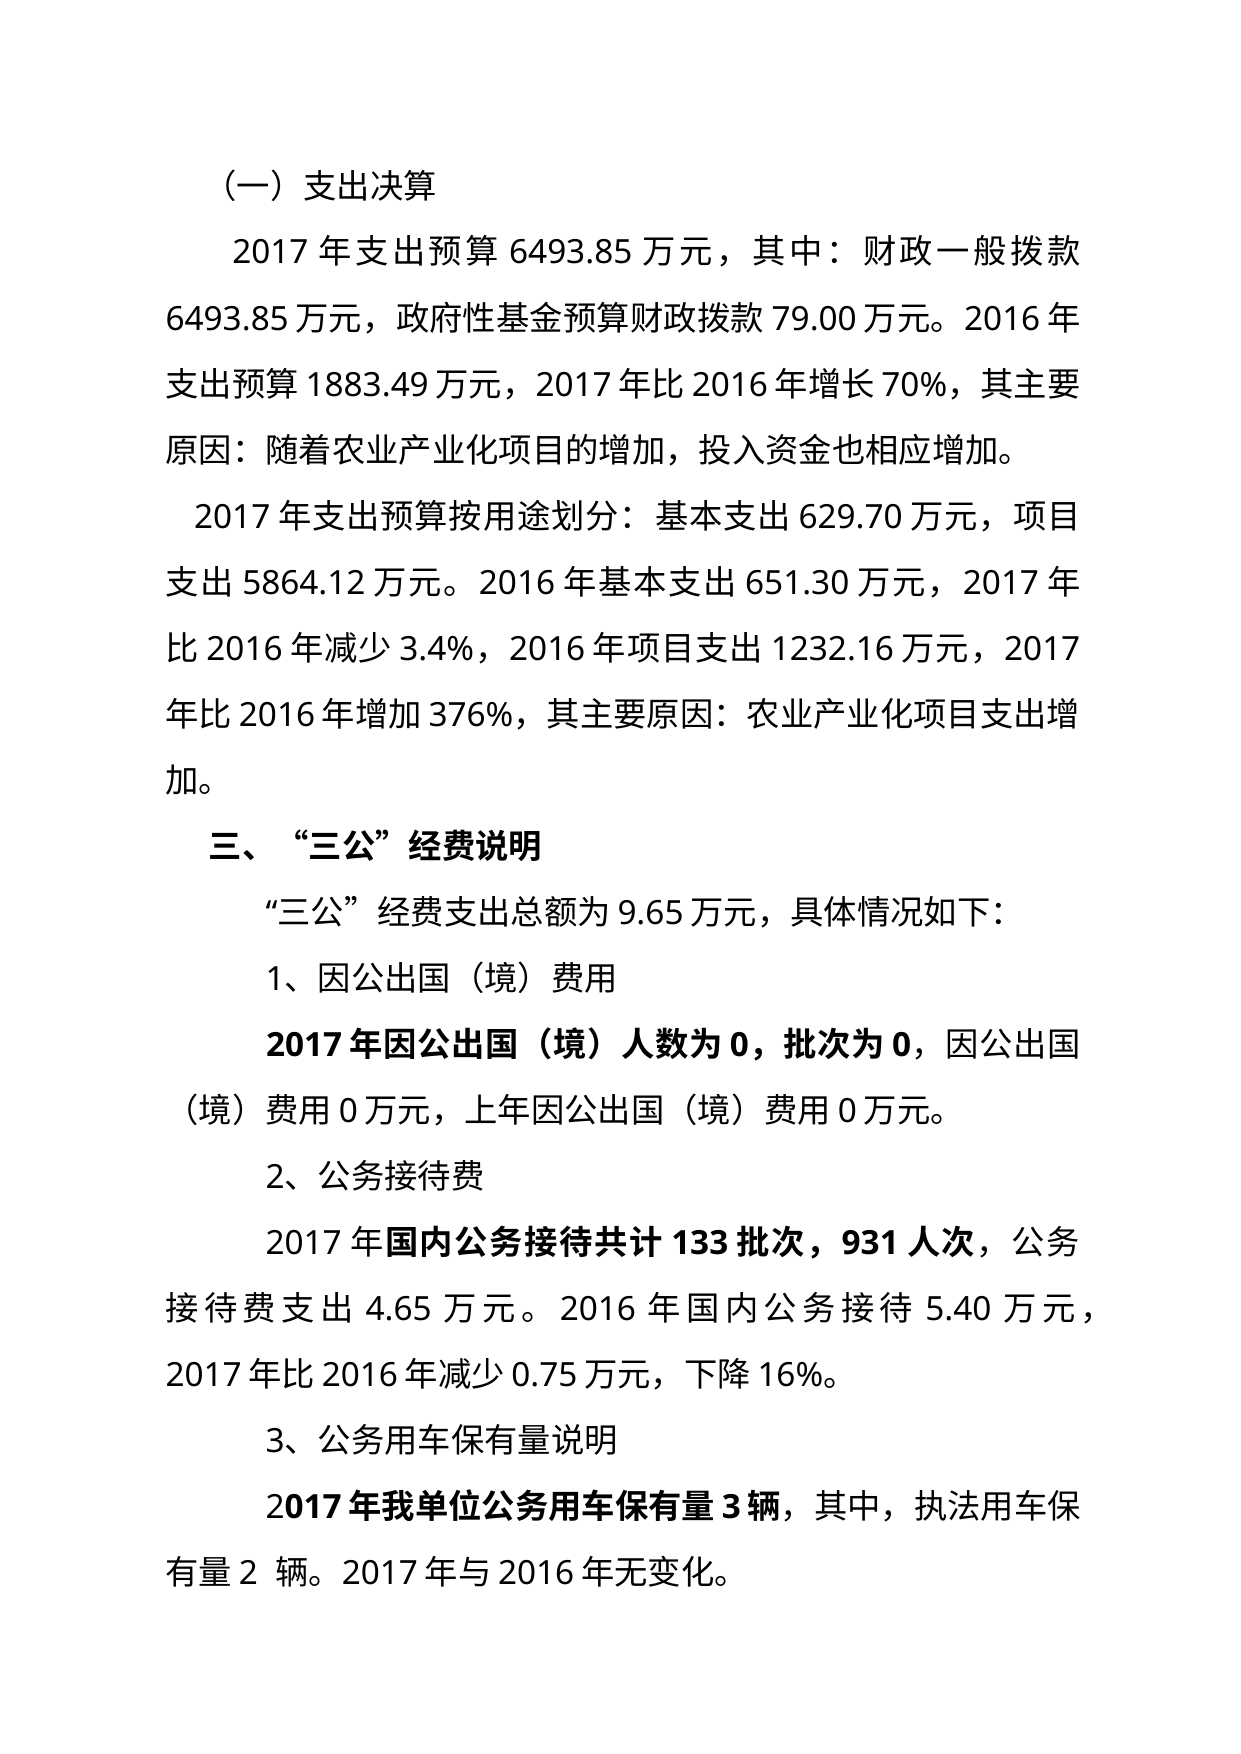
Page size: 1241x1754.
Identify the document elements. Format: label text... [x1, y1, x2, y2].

text 2017年支出预算按用途划分：基本支出629.70万元，项目支出5864.12万元。2016年基本支出651.30万元，2017年比2016年减少3.4%，2016年项目支出1232.16万元，2017年比2016年增加376%，其主要原因：农业产业化项目支出增加。 [165, 481, 1081, 811]
text 三、“三公”经费说明 [165, 811, 1081, 877]
list 2、公务接待费 [165, 1141, 1081, 1207]
list 因公出国（境）费用 [165, 943, 1081, 1009]
list 2017年我单位公务用车保有量3辆，其中，执法用车保有量2 辆。2017年与2016年无变化。 [165, 1471, 1081, 1603]
list 2017年因公出国（境）人数为0，批次为0，因公出国（境）费用0万元，上年因公出国（境）费用0万元。 [165, 1009, 1081, 1141]
text “三公”经费支出总额为9.65万元，具体情况如下： [165, 877, 1081, 943]
list 3、公务用车保有量说明 [165, 1405, 1081, 1471]
text （一）支出决算 [165, 151, 1081, 217]
list 2017年国内公务接待共计133批次，931人次，公务接待费支出4.65万元。2016年国内公务接待5.40万元，2017年比2016年减少0.75万元，下降16%。 [165, 1207, 1081, 1405]
text 2017年支出预算6493.85万元，其中：财政一般拨款6493.85万元，政府性基金预算财政拨款79.00万元。2016年支出预算1883.49万元，2017年比2016年增长70%，其主要原因：随着农业产业化项目的增加，投入资金也相应增加。 [165, 217, 1081, 481]
